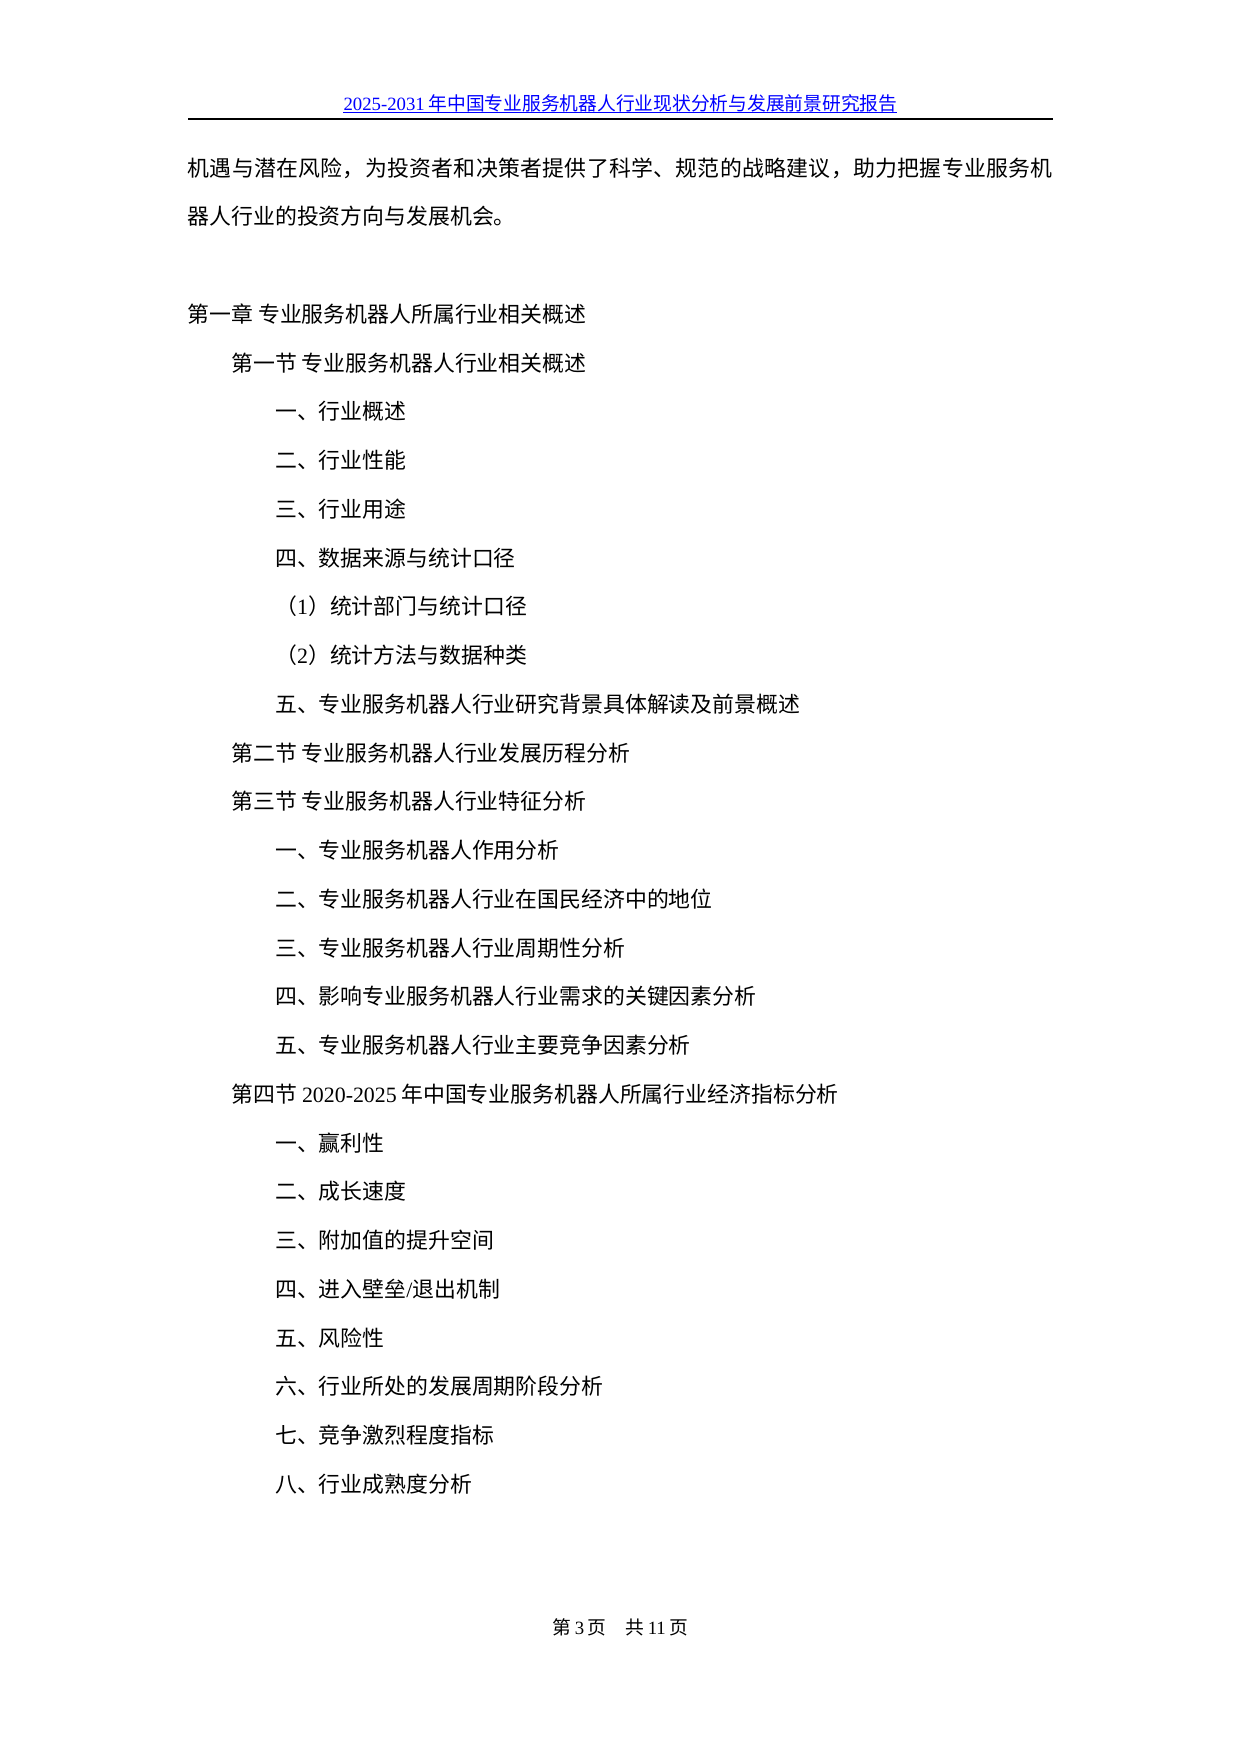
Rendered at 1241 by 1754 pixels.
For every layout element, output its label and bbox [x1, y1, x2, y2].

text [187, 150, 1053, 1499]
